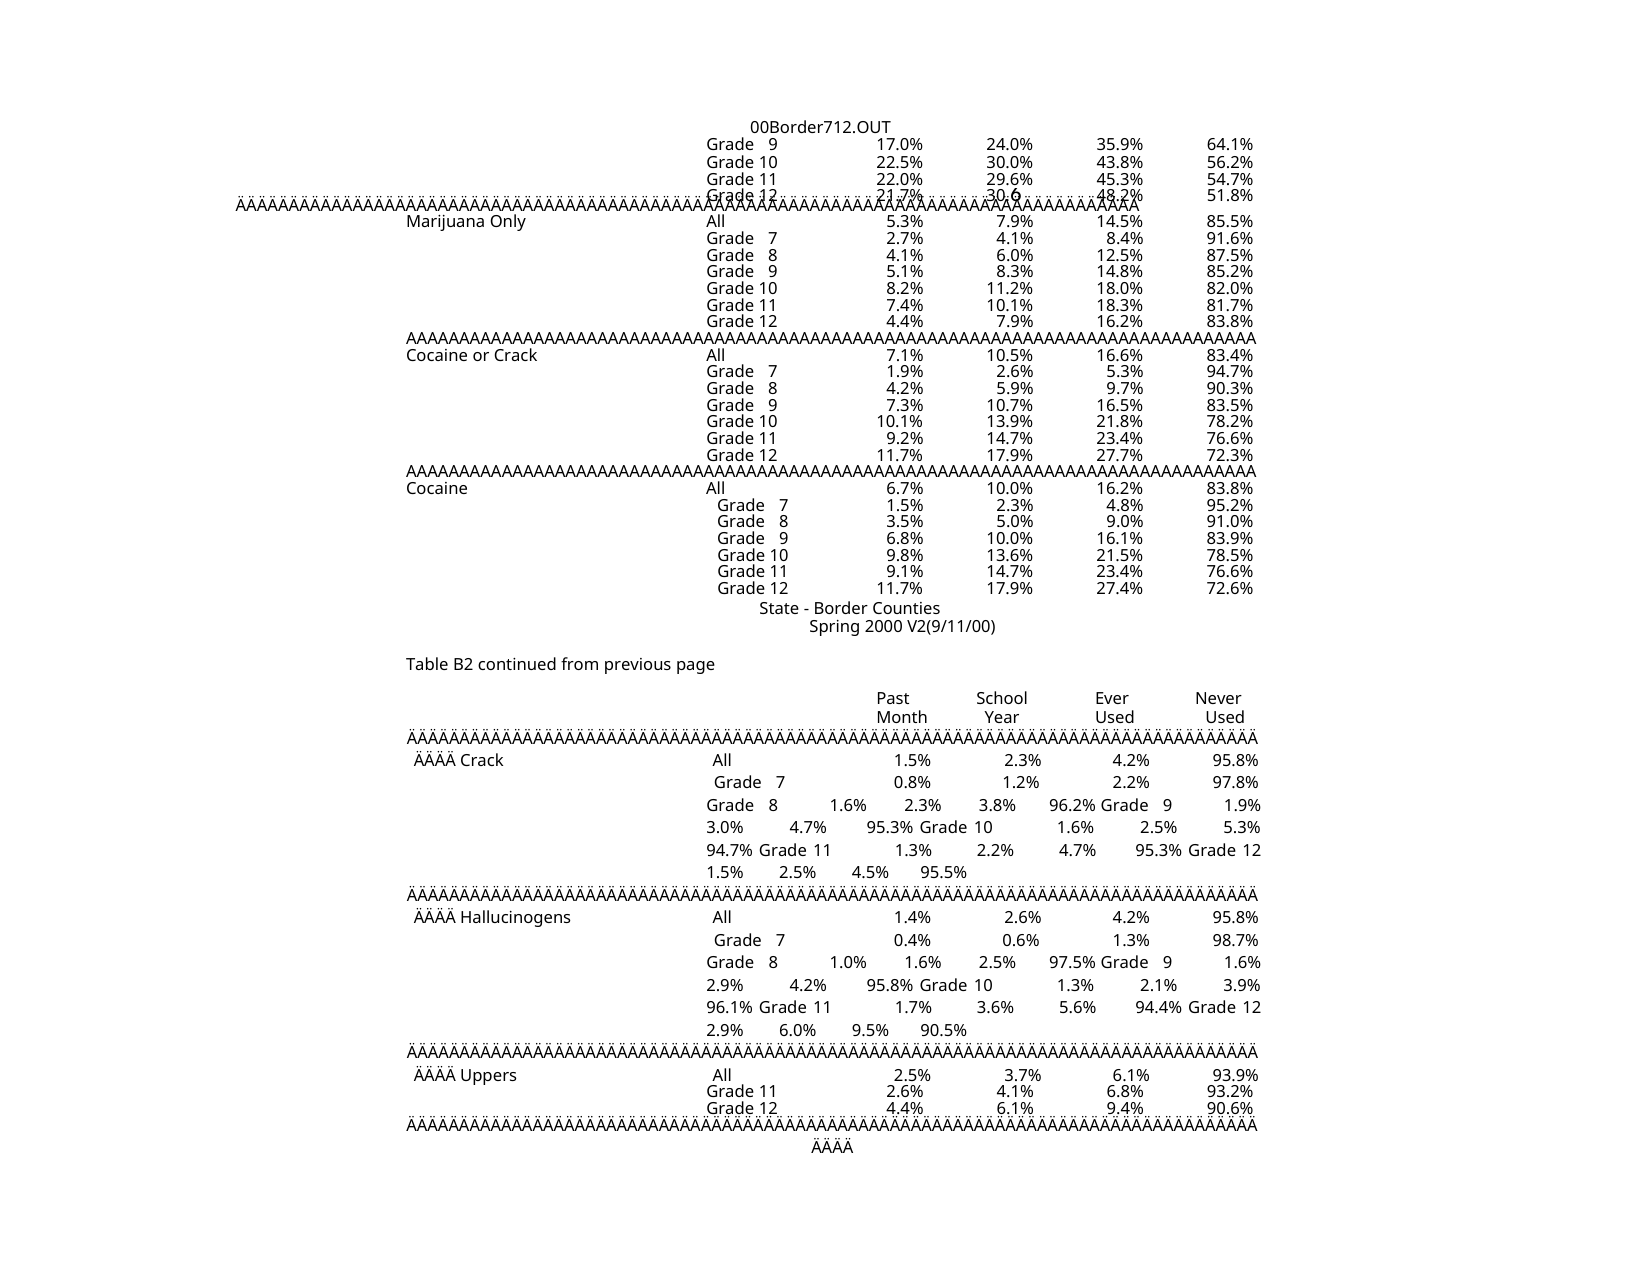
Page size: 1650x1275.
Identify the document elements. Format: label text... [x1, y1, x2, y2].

text ÄÄÄÄÄÄÄÄÄÄÄÄÄÄÄÄÄÄÄÄÄÄÄÄÄÄÄÄÄÄÄÄÄÄÄÄÄÄÄÄÄÄÄÄÄÄÄÄÄÄÄÄÄÄÄÄÄÄÄÄÄÄÄÄÄÄÄÄÄÄÄÄÄÄÄÄÄÄÄÄÄÄÄÄÄ [235, 198, 1417, 214]
text ÄÄÄÄÄÄÄÄÄÄÄÄÄÄÄÄÄÄÄÄÄÄÄÄÄÄÄÄÄÄÄÄÄÄÄÄÄÄÄÄÄÄÄÄÄÄÄÄÄÄÄÄÄÄÄÄÄÄÄÄÄÄÄÄÄÄÄÄÄÄÄÄÄÄÄÄÄÄÄÄÄÄÄÄÄ Crack All 1.5% 2.3% 4.2% 95.8% Grade 7 0.8% 1.2% 2.2% 97.8% [403, 726, 1259, 794]
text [403, 1041, 1259, 1086]
text Grade 8 1.6% 2.3% 3.8% 96.2% Grade 9 1.9% 3.0% 4.7% 95.3% Grade 10 1.6% 2.5% 5.3% 94.7% Grade 11 1.3% 2.2% 4.7% 95.3% Grade 12 1.5% 2.5% 4.5% 95.5% [706, 794, 1261, 884]
text Month Year Used Used [876, 710, 1417, 726]
text Grade 8 1.0% 1.6% 2.5% 97.5% Grade 9 1.6% 2.9% 4.2% 95.8% Grade 10 1.3% 2.1% 3.9% 96.1% Grade 11 1.7% 3.6% 5.6% 94.4% Grade 12 2.9% 6.0% 9.5% 90.5% [706, 951, 1261, 1041]
text Spring 2000 V2(9/11/00) [783, 619, 1022, 636]
text Past School Ever Never [876, 687, 1417, 710]
text State - Border Counties [730, 597, 969, 619]
text ÄÄÄÄÄÄÄÄÄÄÄÄÄÄÄÄÄÄÄÄÄÄÄÄÄÄÄÄÄÄÄÄÄÄÄÄÄÄÄÄÄÄÄÄÄÄÄÄÄÄÄÄÄÄÄÄÄÄÄÄÄÄÄÄÄÄÄÄÄÄÄÄÄÄÄÄÄÄÄÄÄÄÄÄÄ Hallucinogens All 1.4% 2.6% 4.2% 95.8% Grade 7 0.4% 0.6% 1.3% 98.7% [403, 884, 1259, 951]
text Table B2 continued from previous page [406, 653, 783, 676]
